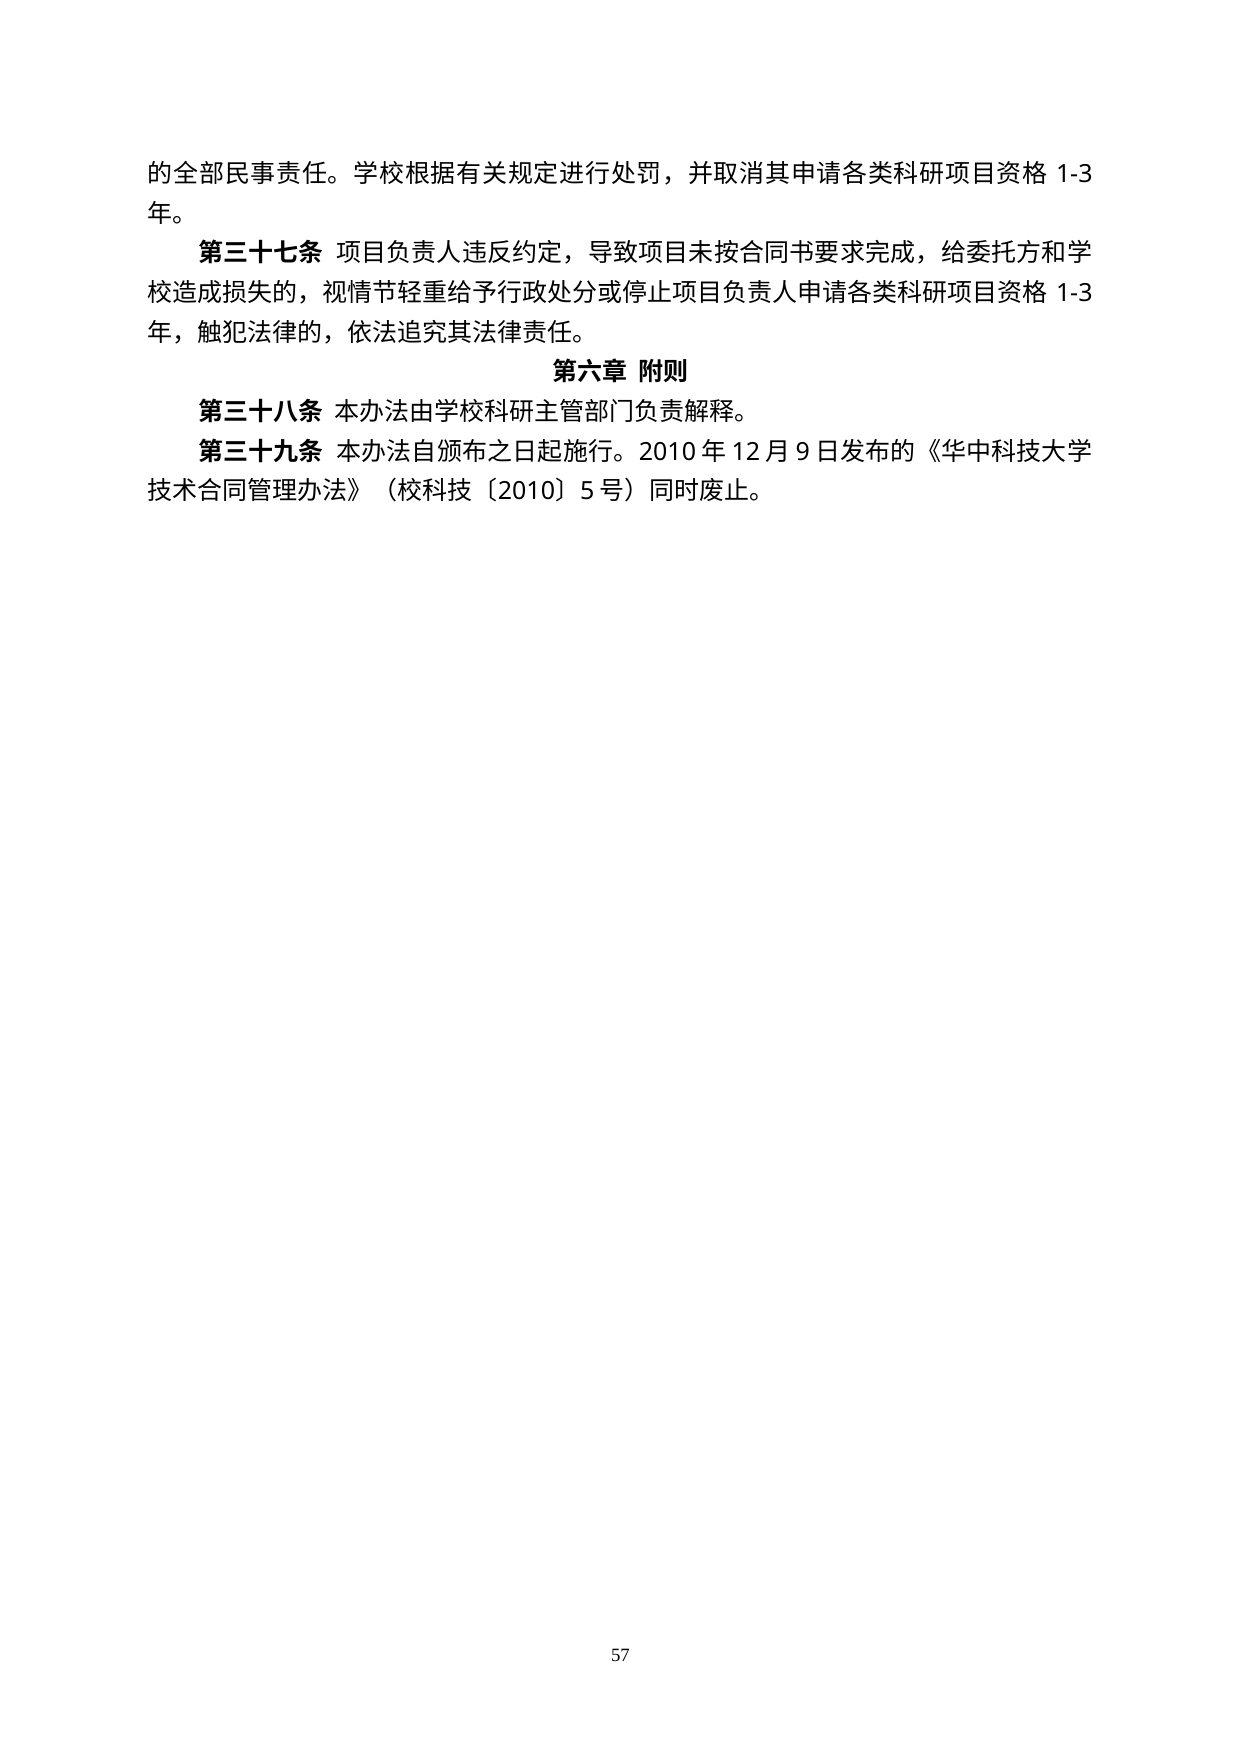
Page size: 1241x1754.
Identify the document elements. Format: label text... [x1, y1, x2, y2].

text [148, 152, 1092, 231]
text 第三十八条 本办法由学校科研主管部门负责解释。 [148, 390, 1092, 429]
text 第三十九条 本办法自颁布之日起施行。发布的《华中科技大学技术合同管理办法》（校科技〔2010〕5号）同时废止。 [148, 429, 1092, 509]
text 第六章 附则 [148, 350, 1092, 390]
text 第三十七条 项目负责人违反约定，导致项目未按合同书要求完成，给委托方和学校造成损失的，视情节轻重给予行政处分或停止项目负责人申请各类科研项目资格1-3年，触犯法律的，依法追究其法律责任。 [148, 231, 1092, 350]
